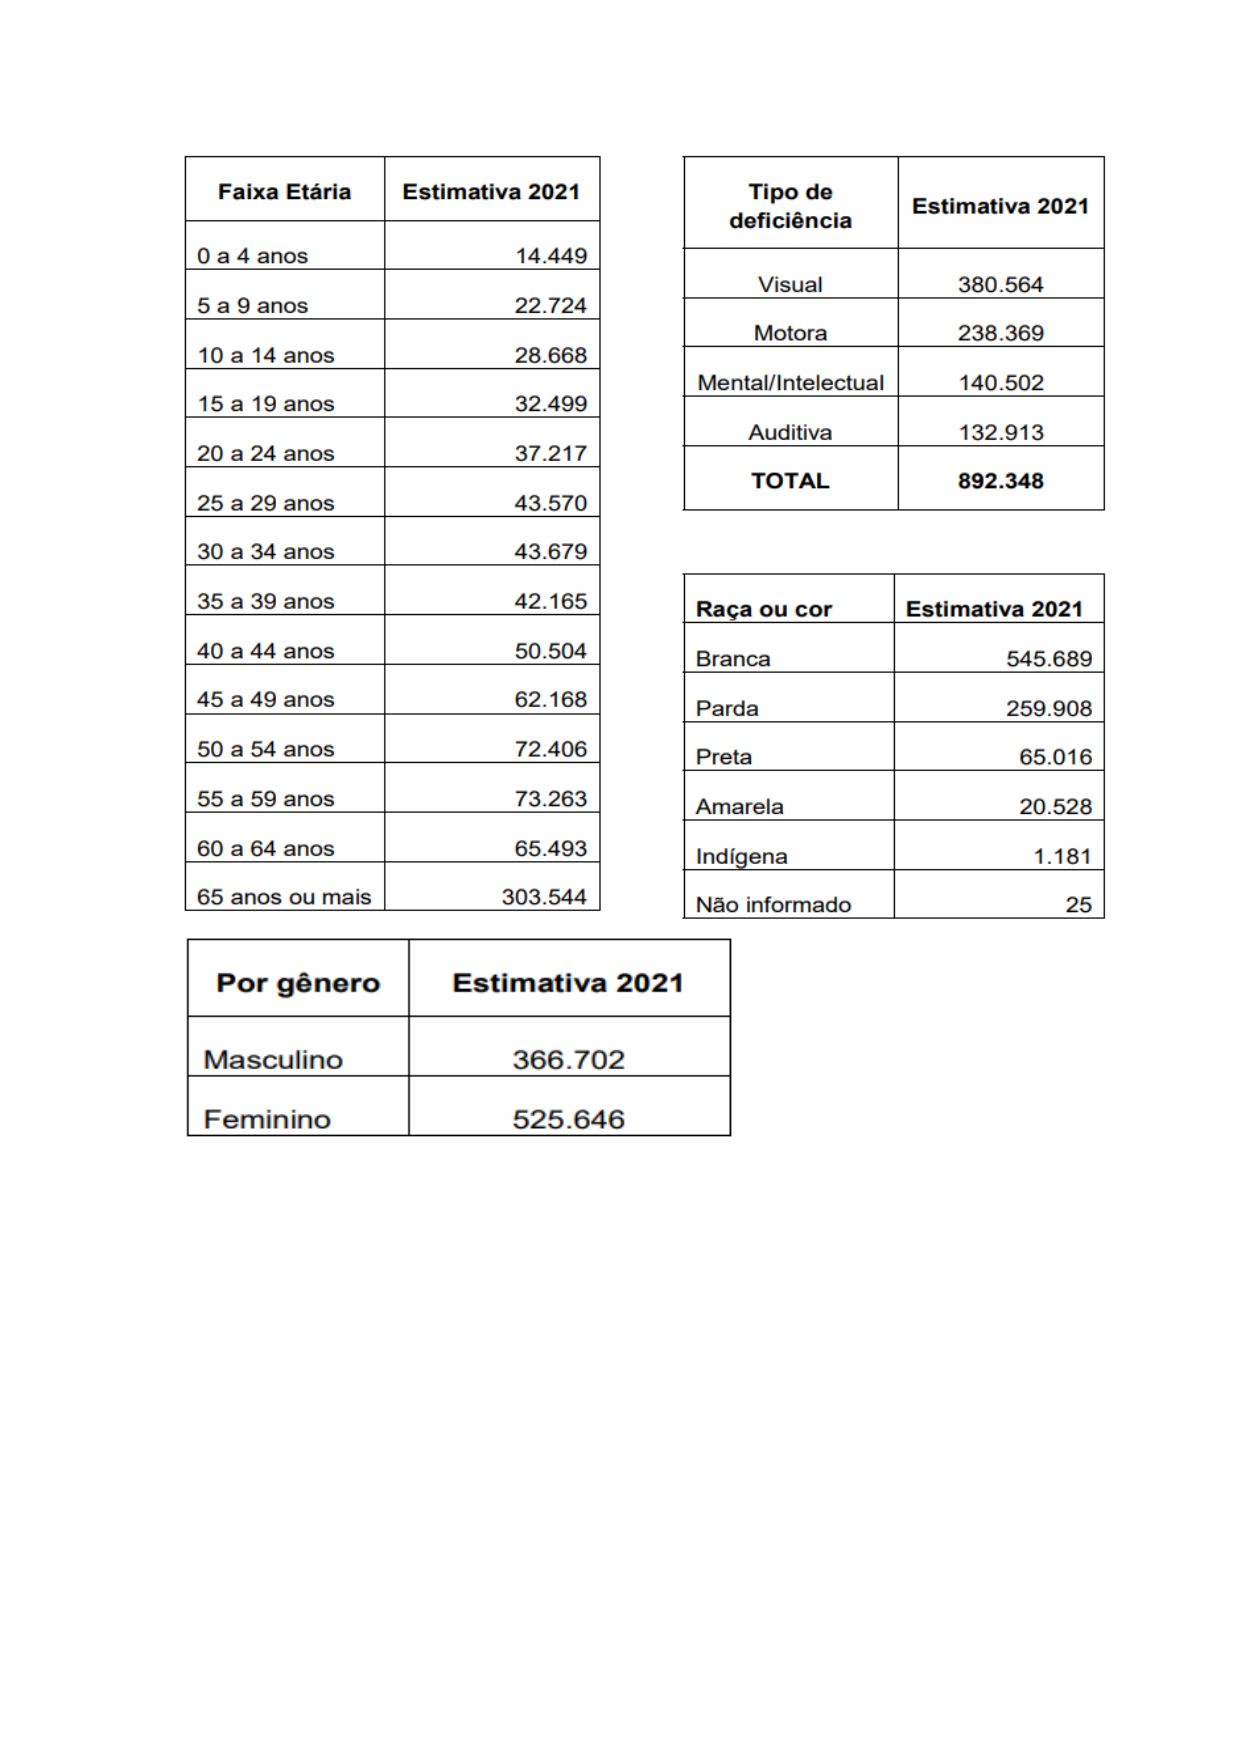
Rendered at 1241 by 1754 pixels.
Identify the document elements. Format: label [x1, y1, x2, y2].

picture [177, 147, 1117, 1146]
